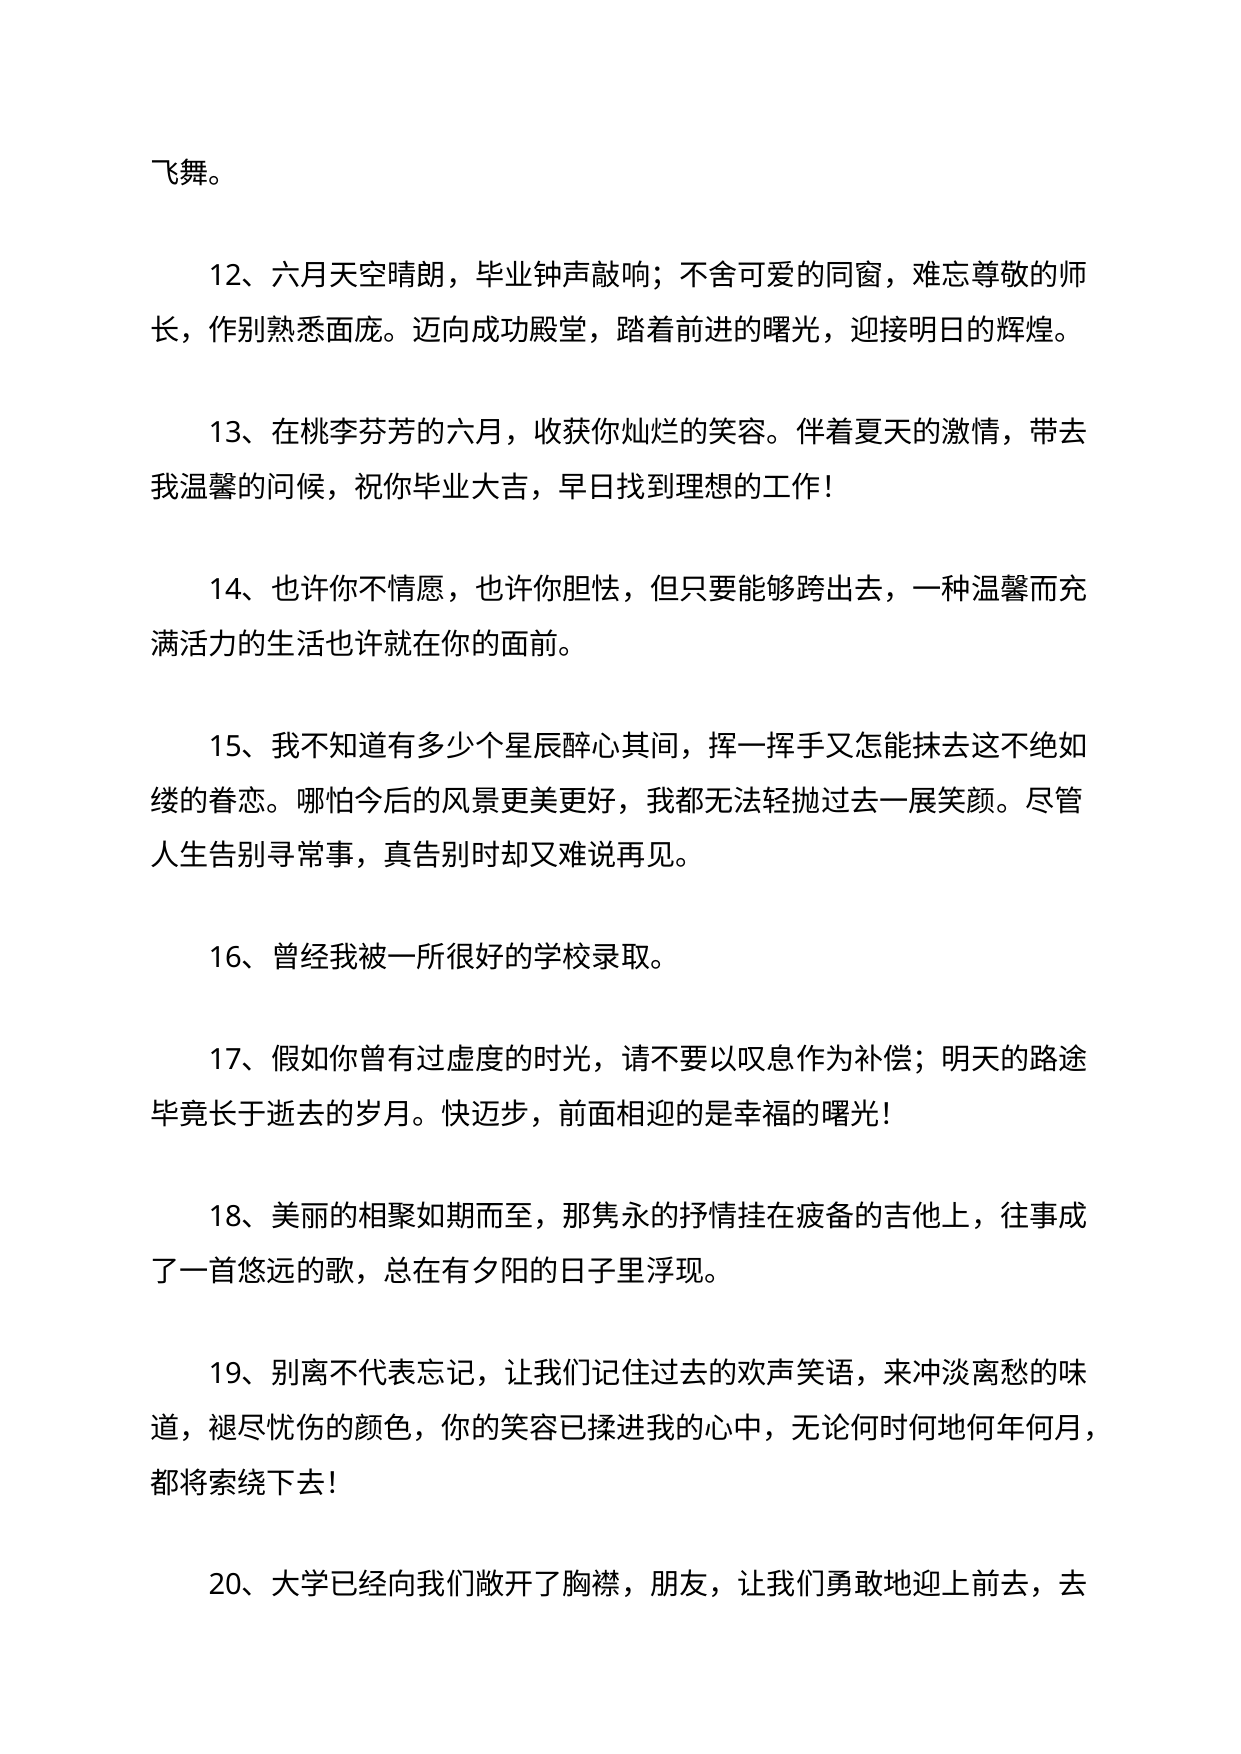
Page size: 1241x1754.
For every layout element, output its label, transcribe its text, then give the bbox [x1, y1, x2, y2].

text 17、假如你曾有过虚度的时光，请不要以叹息作为补偿；明天的路途毕竟长于逝去的岁月。快迈步，前面相迎的是幸福的曙光！ [150, 1036, 1090, 1133]
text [150, 1561, 1090, 1603]
text 14、也许你不情愿，也许你胆怯，但只要能够跨出去，一种温馨而充满活力的生活也许就在你的面前。 [150, 565, 1090, 663]
text 13、在桃李芬芳的六月，收获你灿烂的笑容。伴着夏天的激情，带去我温馨的问候，祝你毕业大吉，早日找到理想的工作！ [150, 408, 1090, 506]
text 18、美丽的相聚如期而至，那隽永的抒情挂在疲备的吉他上，往事成了一首悠远的歌，总在有夕阳的日子里浮现。 [150, 1192, 1090, 1290]
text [150, 150, 1090, 192]
text 15、我不知道有多少个星辰醉心其间，挥一挥手又怎能抹去这不绝如缕的眷恋。哪怕今后的风景更美更好，我都无法轻抛过去一展笑颜。尽管人生告别寻常事，真告别时却又难说再见。 [150, 722, 1090, 874]
text 19、别离不代表忘记，让我们记住过去的欢声笑语，来冲淡离愁的味道，褪尽忧伤的颜色，你的笑容已揉进我的心中，无论何时何地何年何月，都将索绕下去！ [150, 1349, 1090, 1501]
text 16、曾经我被一所很好的学校录取。 [150, 934, 1090, 976]
text 12、六月天空晴朗，毕业钟声敲响；不舍可爱的同窗，难忘尊敬的师长，作别熟悉面庞。迈向成功殿堂，踏着前进的曙光，迎接明日的辉煌。 [150, 252, 1090, 349]
